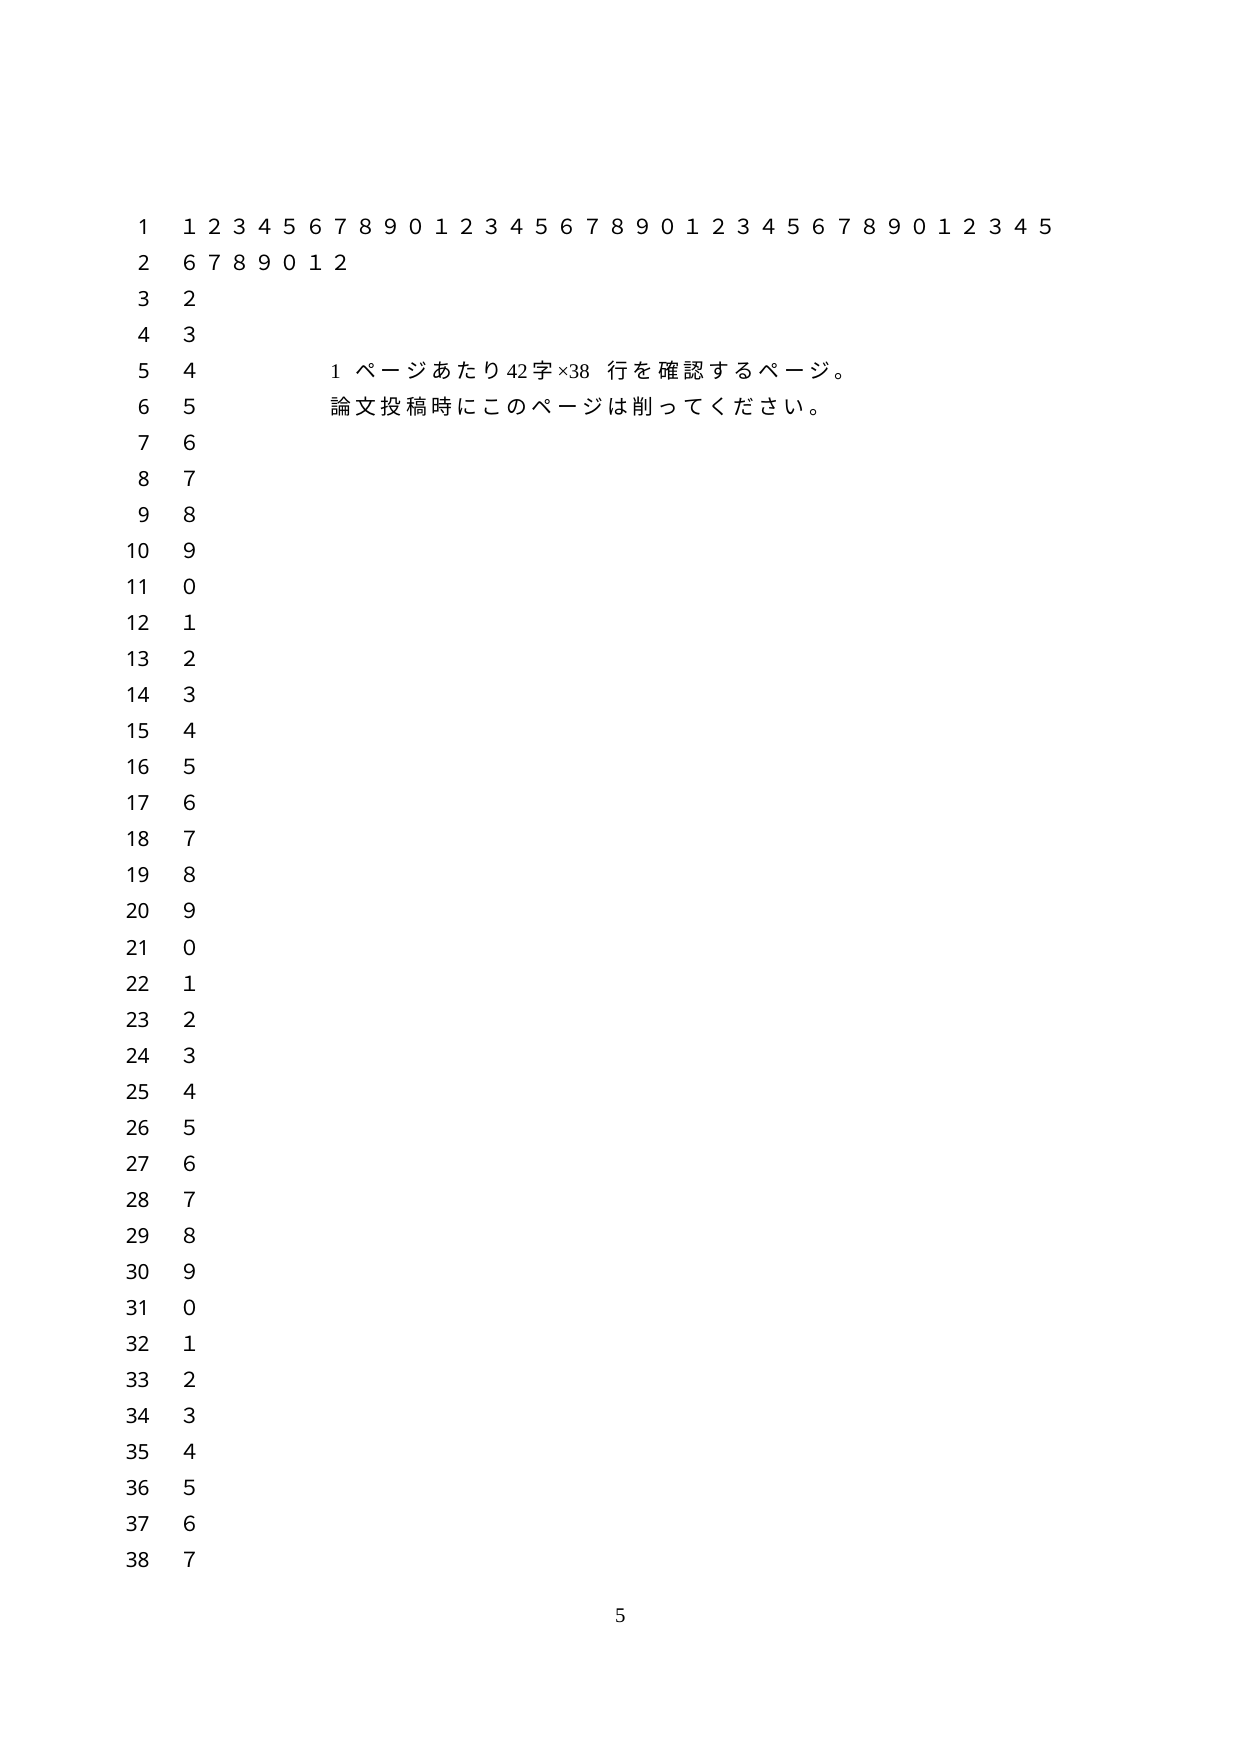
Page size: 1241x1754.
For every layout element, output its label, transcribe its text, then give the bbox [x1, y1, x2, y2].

text ４ [179, 1432, 1061, 1468]
text ４ 1ページあたり42字×38行を確認するページ。 [179, 351, 1061, 387]
text ５ 論文投稿時にこのページは削ってください。 [179, 387, 1061, 423]
text ９ [179, 1252, 1061, 1288]
text ４ [179, 712, 1061, 748]
text ２ [179, 639, 1061, 676]
text ３ [179, 1036, 1061, 1072]
text ２ [179, 279, 1061, 315]
text ３ [179, 1396, 1061, 1432]
text １２３４５６７８９０１２３４５６７８９０１２３４５６７８９０１２３４５６７８９０１２ [179, 207, 1061, 279]
text ９ [179, 531, 1061, 567]
text ０ [179, 928, 1061, 964]
text ５ [179, 748, 1061, 784]
text ７ [179, 820, 1061, 856]
text ５ [179, 1468, 1061, 1504]
text ８ [179, 856, 1061, 892]
text １ [179, 964, 1061, 1000]
text ６ [179, 423, 1061, 459]
text ６ [179, 1144, 1061, 1180]
text ７ [179, 1541, 1061, 1577]
text ５ [179, 1108, 1061, 1144]
text ８ [179, 495, 1061, 531]
text ０ [179, 567, 1061, 603]
text ４ [179, 1072, 1061, 1108]
text ２ [179, 1000, 1061, 1036]
text １ [179, 1324, 1061, 1360]
text ０ [179, 1288, 1061, 1324]
text １ [179, 603, 1061, 639]
text ７ [179, 1180, 1061, 1216]
text ３ [179, 676, 1061, 712]
text ７ [179, 459, 1061, 495]
text ３ [179, 315, 1061, 351]
text ６ [179, 784, 1061, 820]
text ２ [179, 1360, 1061, 1396]
text ８ [179, 1216, 1061, 1252]
text ６ [179, 1504, 1061, 1541]
text ９ [179, 892, 1061, 928]
